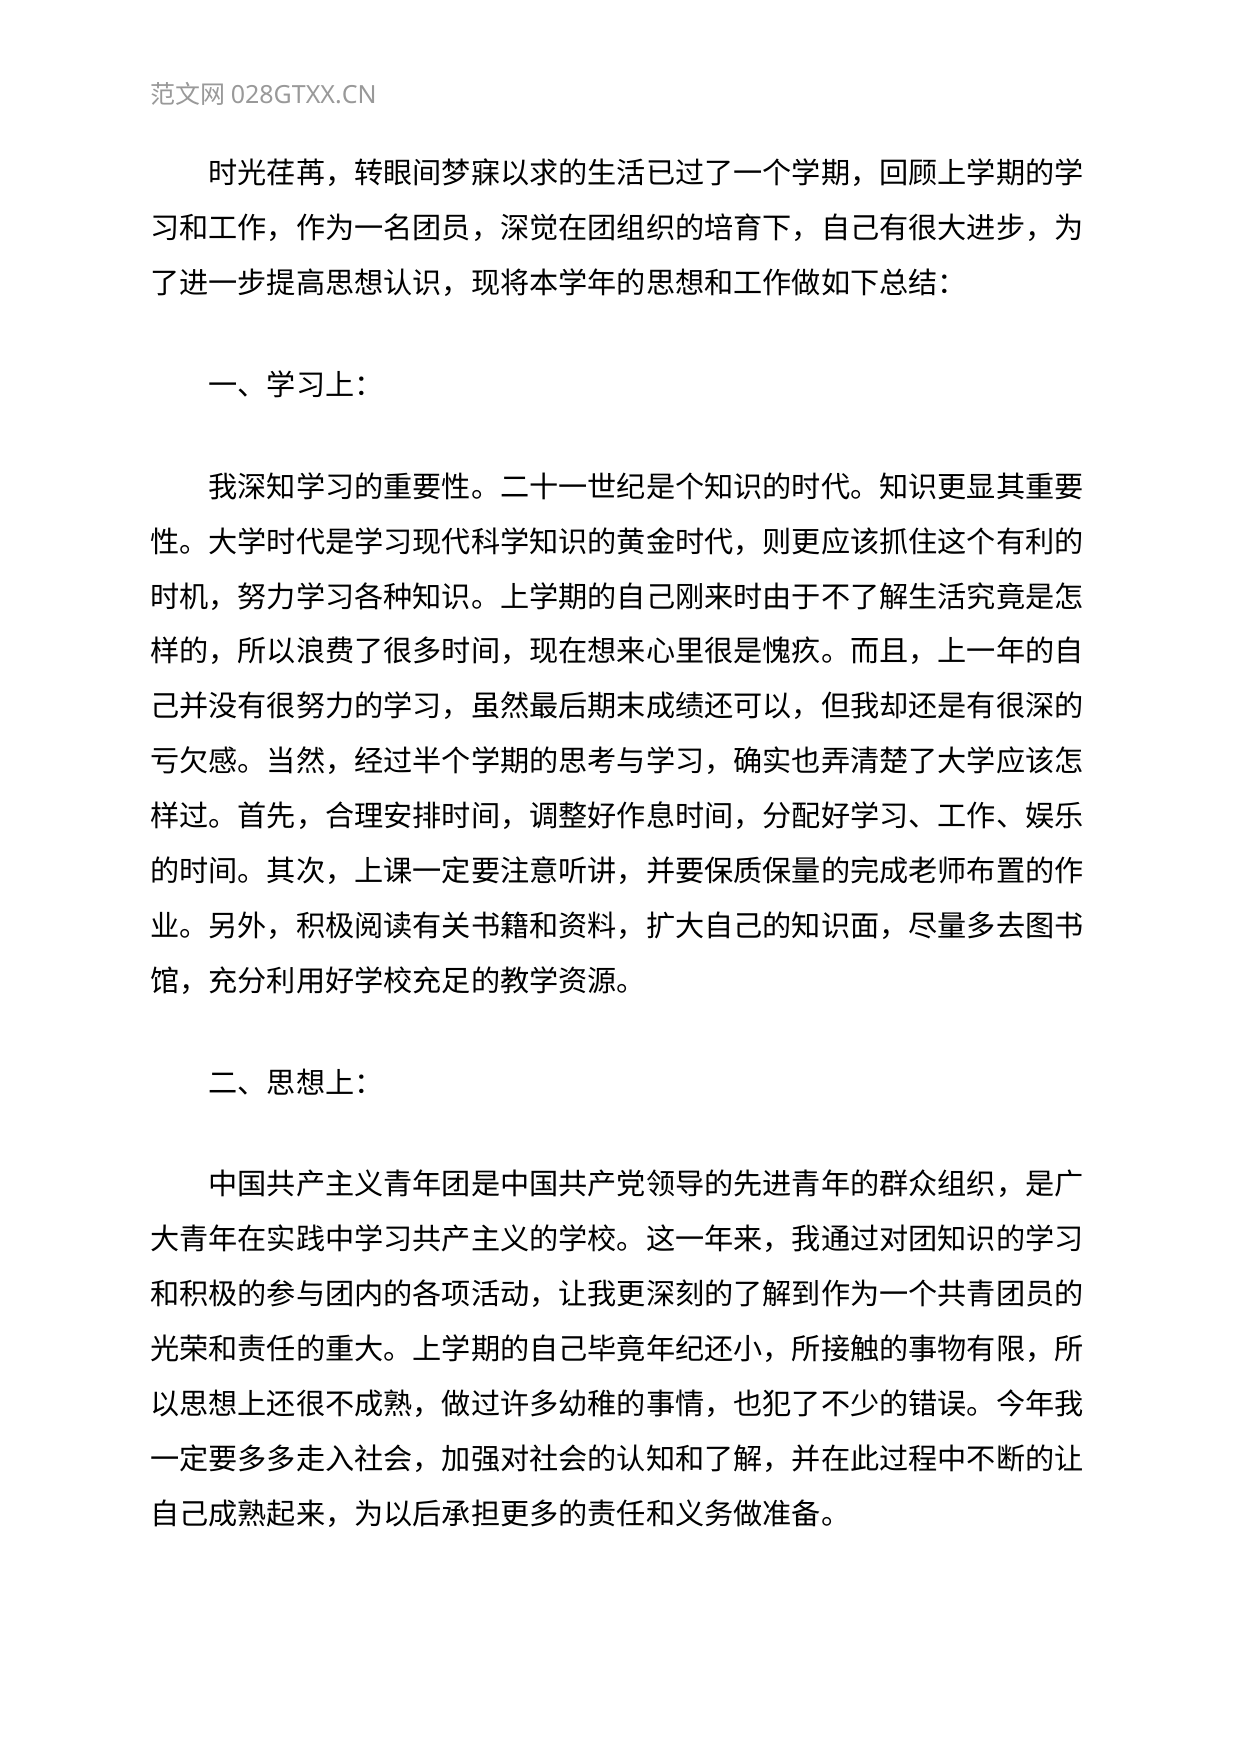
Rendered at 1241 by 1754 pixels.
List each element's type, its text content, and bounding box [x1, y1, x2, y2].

text 一、学习上： [150, 362, 1090, 404]
text 时光荏苒，转眼间梦寐以求的生活已过了一个学期，回顾上学期的学习和工作，作为一名团员，深觉在团组织的培育下，自己有很大进步，为了进一步提高思想认识，现将本学年的思想和工作做如下总结： [150, 150, 1090, 302]
text 中国共产主义青年团是中国共产党领导的先进青年的群众组织，是广大青年在实践中学习共产主义的学校。这一年来，我通过对团知识的学习和积极的参与团内的各项活动，让我更深刻的了解到作为一个共青团员的光荣和责任的重大。上学期的自己毕竟年纪还小，所接触的事物有限，所以思想上还很不成熟，做过许多幼稚的事情，也犯了不少的错误。今年我一定要多多走入社会，加强对社会的认知和了解，并在此过程中不断的让自己成熟起来，为以后承担更多的责任和义务做准备。 [150, 1161, 1090, 1533]
text 我深知学习的重要性。二十一世纪是个知识的时代。知识更显其重要性。大学时代是学习现代科学知识的黄金时代，则更应该抓住这个有利的时机，努力学习各种知识。上学期的自己刚来时由于不了解生活究竟是怎样的，所以浪费了很多时间，现在想来心里很是愧疚。而且，上一年的自己并没有很努力的学习，虽然最后期末成绩还可以，但我却还是有很深的亏欠感。当然，经过半个学期的思考与学习，确实也弄清楚了大学应该怎样过。首先，合理安排时间，调整好作息时间，分配好学习、工作、娱乐的时间。其次，上课一定要注意听讲，并要保质保量的完成老师布置的作业。另外，积极阅读有关书籍和资料，扩大自己的知识面，尽量多去图书馆，充分利用好学校充足的教学资源。 [150, 463, 1090, 1000]
text 二、思想上： [150, 1059, 1090, 1101]
